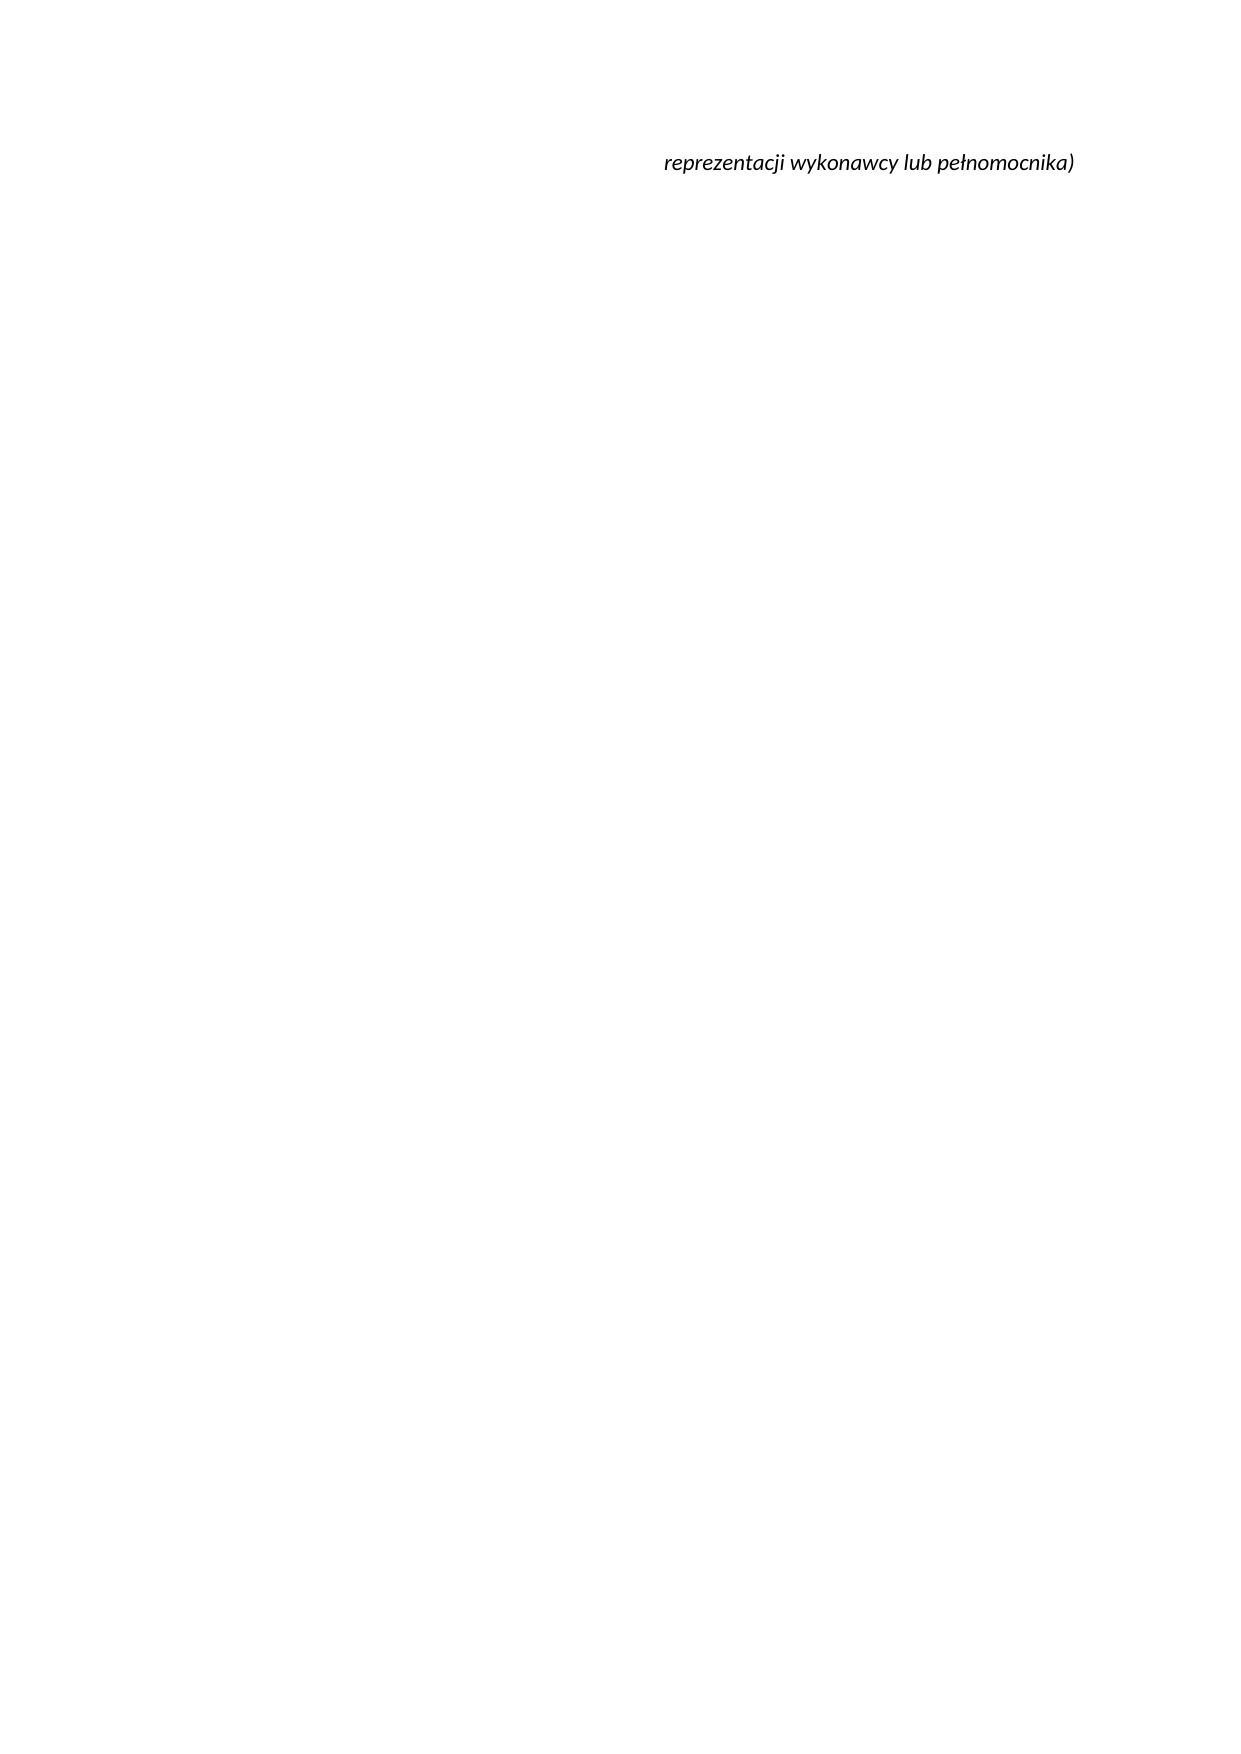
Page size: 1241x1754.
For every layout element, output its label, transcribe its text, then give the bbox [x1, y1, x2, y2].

text reprezentacji wykonawcy lub pełnomocnika) [664, 148, 1093, 176]
